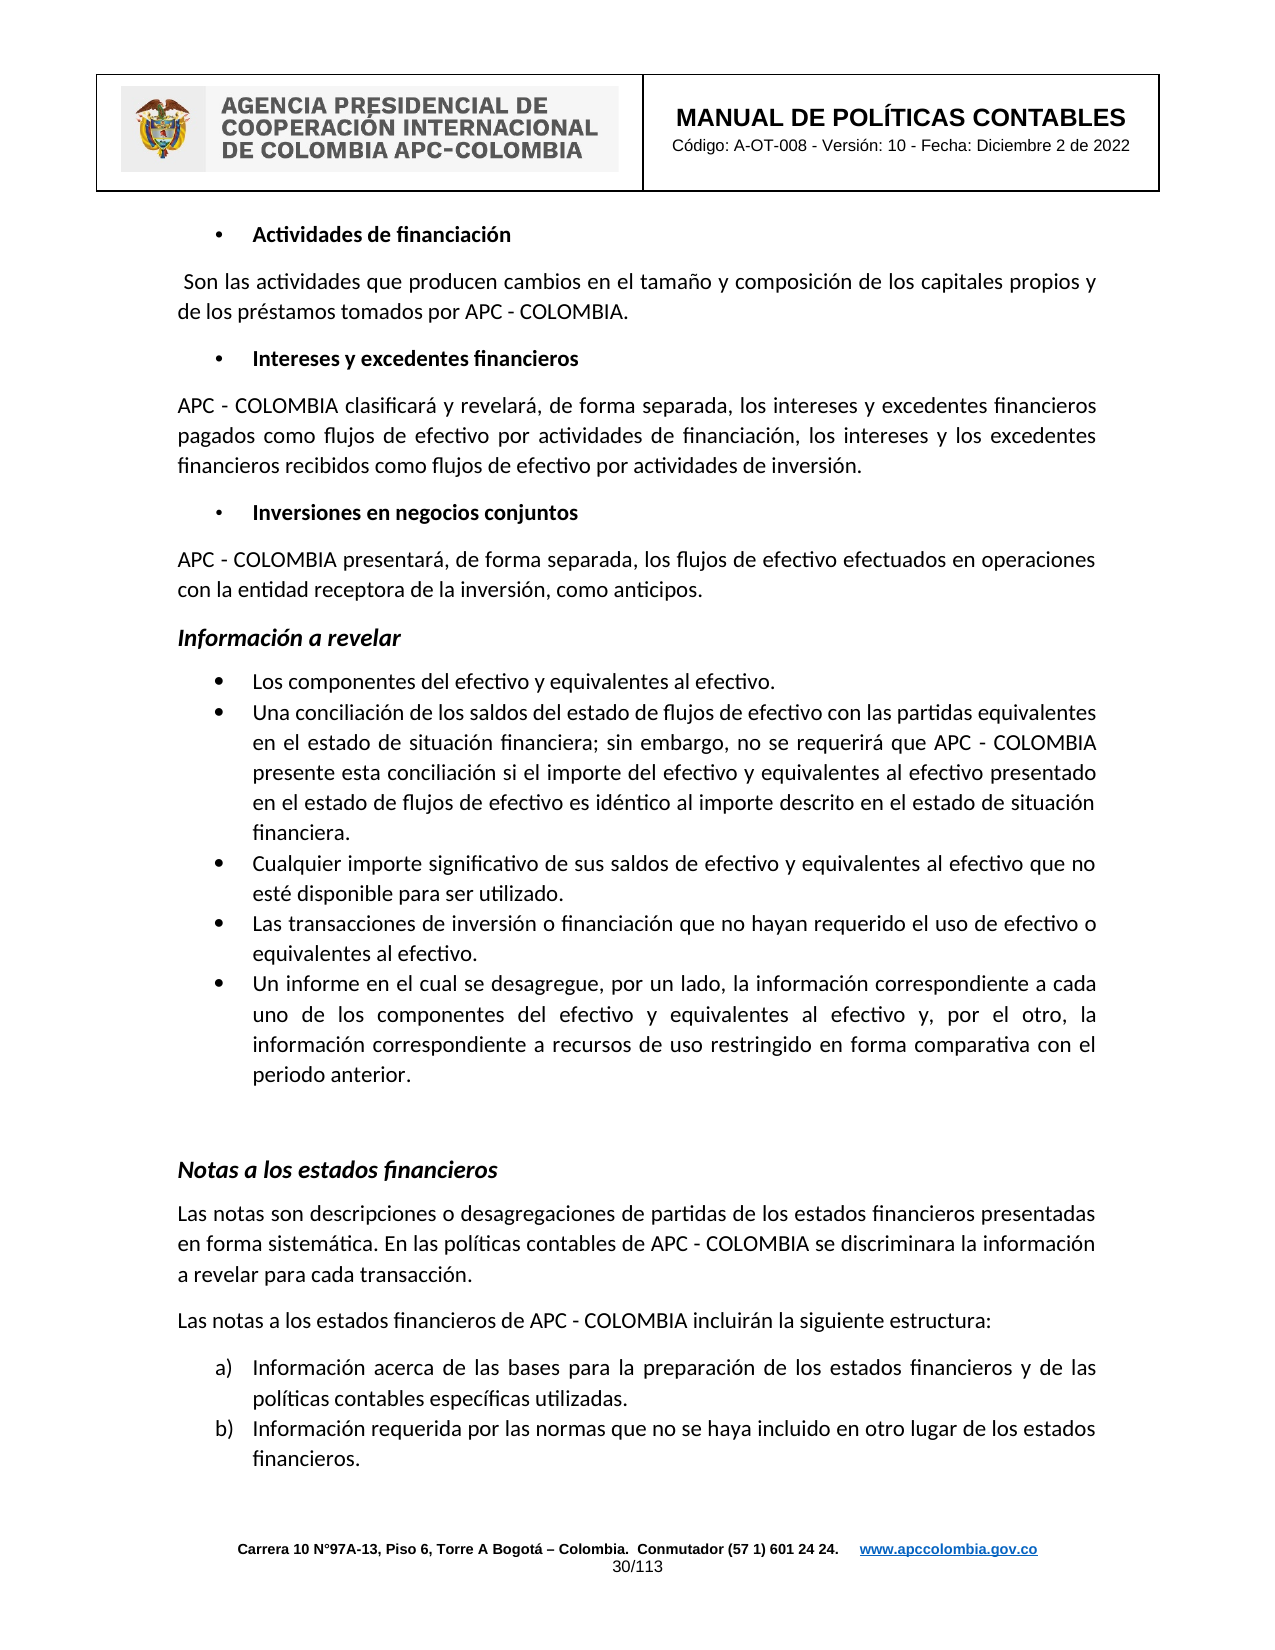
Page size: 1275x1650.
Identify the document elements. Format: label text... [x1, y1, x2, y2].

list Información acerca de las bases para la preparación de los estados financieros y de las políticas contables específicas utilizadas. [215, 1353, 1098, 1412]
text Son las actividades que producen cambios en el tamaño y composición de los capitales propios y de los préstamos tomados por APC - COLOMBIA. [177, 267, 1098, 325]
text Las notas a los estados financieros de APC - COLOMBIA incluirán la siguiente estructura: [177, 1307, 1098, 1334]
text APC - COLOMBIA clasificará y revelará, de forma separada, los intereses y excedentes financieros pagados como flujos de efectivo por actividades de financiación, los intereses y los excedentes financieros recibidos como flujos de efectivo por actividades de inversión. [177, 391, 1098, 479]
list Una conciliación de los saldos del estado de flujos de efectivo con las partidas equivalentes en el estado de situación financiera; sin embargo, no se requerirá que APC - COLOMBIA presente esta conciliación si el importe del efectivo y equivalentes al efectivo presentado en el estado de flujos de efectivo es idéntico al importe descrito en el estado de situación financiera. [215, 698, 1098, 846]
list Intereses y excedentes financieros [215, 344, 1098, 372]
text APC - COLOMBIA presentará, de forma separada, los flujos de efectivo efectuados en operaciones con la entidad receptora de la inversión, como anticipos. [177, 545, 1098, 603]
list Inversiones en negocios conjuntos [215, 498, 1098, 526]
subtitle Información a revelar [177, 622, 1098, 652]
list Información requerida por las normas que no se haya incluido en otro lugar de los estados financieros. [215, 1414, 1098, 1472]
list Un informe en el cual se desagregue, por un lado, la información correspondiente a cada uno de los componentes del efectivo y equivalentes al efectivo y, por el otro, la información correspondiente a recursos de uso restringido en forma comparativa con el periodo anterior. [215, 969, 1098, 1088]
list Los componentes del efectivo y equivalentes al efectivo. [215, 667, 1098, 695]
list Actividades de financiación [215, 220, 1098, 248]
subtitle Notas a los estados financieros [177, 1154, 1098, 1184]
text Las notas son descripciones o desagregaciones de partidas de los estados financieros presentadas en forma sistemática. En las políticas contables de APC - COLOMBIA se discriminara la información a revelar para cada transacción. [177, 1199, 1098, 1288]
picture [121, 86, 619, 172]
list Cualquier importe significativo de sus saldos de efectivo y equivalentes al efectivo que no esté disponible para ser utilizado. [215, 849, 1098, 907]
list Las transacciones de inversión o financiación que no hayan requerido el uso de efectivo o equivalentes al efectivo. [215, 909, 1098, 967]
